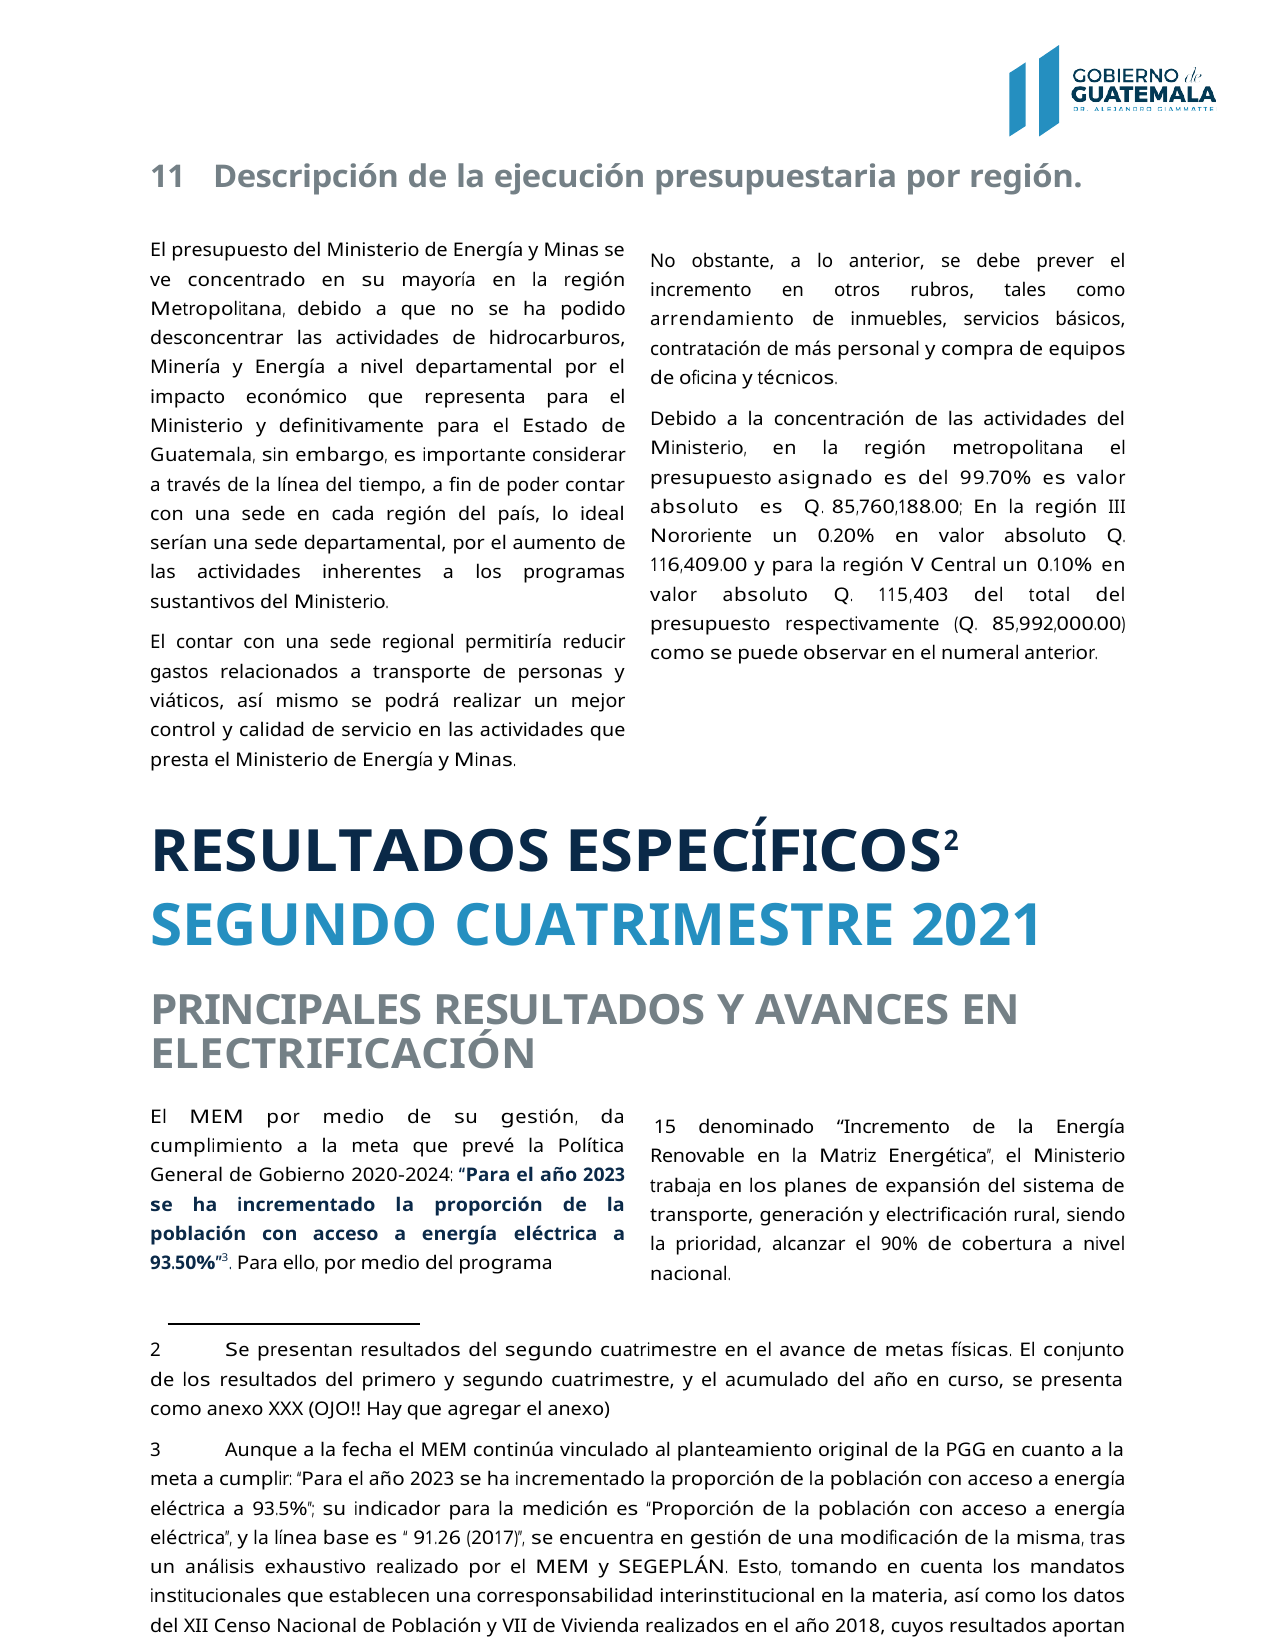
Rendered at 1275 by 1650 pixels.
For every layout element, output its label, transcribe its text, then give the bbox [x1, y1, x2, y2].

text Debido a la concentración de las actividades del Ministerio, en la región metropolitana el presupuesto asignado es del 99.70% es valor absoluto es Q. 85,760,188.00; En la región III Nororiente un 0.20% en valor absoluto Q. 116,409.00 y para la región V Central un 0.10% en valor absoluto Q. 115,403 del total del presupuesto respectivamente (Q. 85,992,000.00) como se puede observar en el numeral anterior. [650, 405, 1125, 665]
subtitle PRINCIPALES RESULTADOS Y AVANCES EN ELECTRIFICACIÓN [150, 987, 1051, 1080]
list Se presentan resultados del segundo cuatrimestre en el avance de metas físicas. El conjunto de los resultados del primero y segundo cuatrimestre, y el acumulado del año en curso, se presenta como anexo XXX (OJO!! Hay que agregar el anexo) [150, 1337, 1125, 1421]
list Descripción de la ejecución presupuestaria por región. [150, 154, 1275, 196]
text El presupuesto del Ministerio de Energía y Minas se ve concentrado en su mayoría en la región Metropolitana, debido a que no se ha podido desconcentrar las actividades de hidrocarburos, Minería y Energía a nivel departamental por el impacto económico que representa para el Ministerio y definitivamente para el Estado de Guatemala, sin embargo, es importante considerar a través de la línea del tiempo, a fin de poder contar con una sede en cada región del país, lo ideal serían una sede departamental, por el aumento de las actividades inherentes a los programas sustantivos del Ministerio. [150, 237, 626, 613]
picture [1071, 67, 1217, 111]
text No obstante, a lo anterior, se debe prever el incremento en otros rubros, tales como arrendamiento de inmuebles, servicios básicos, contratación de más personal y compra de equipos de oficina y técnicos. [650, 247, 1125, 390]
text El MEM por medio de su gestión, da cumplimiento a la meta que prevé la Política General de Gobierno 2020-2024: “Para el año 2023 se ha incrementado la proporción de la población con acceso a energía eléctrica a 93.50%”3. Para ello, por medio del programa [150, 1103, 625, 1275]
text El contar con una sede regional permitiría reducir gastos relacionados a transporte de personas y viáticos, así mismo se podrá realizar un mejor control y calidad de servicio en las actividades que presta el Ministerio de Energía y Minas. [150, 629, 625, 771]
subtitle RESULTADOS ESPECÍFICOS2 SEGUNDO CUATRIMESTRE 2021 [150, 811, 1097, 962]
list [150, 1436, 1125, 1637]
text 15 denominado “Incremento de la Energía Renovable en la Matriz Energética”, el Ministerio trabaja en los planes de expansión del sistema de transporte, generación y electrificación rural, siendo la prioridad, alcanzar el 90% de cobertura a nivel nacional. [650, 1113, 1125, 1285]
